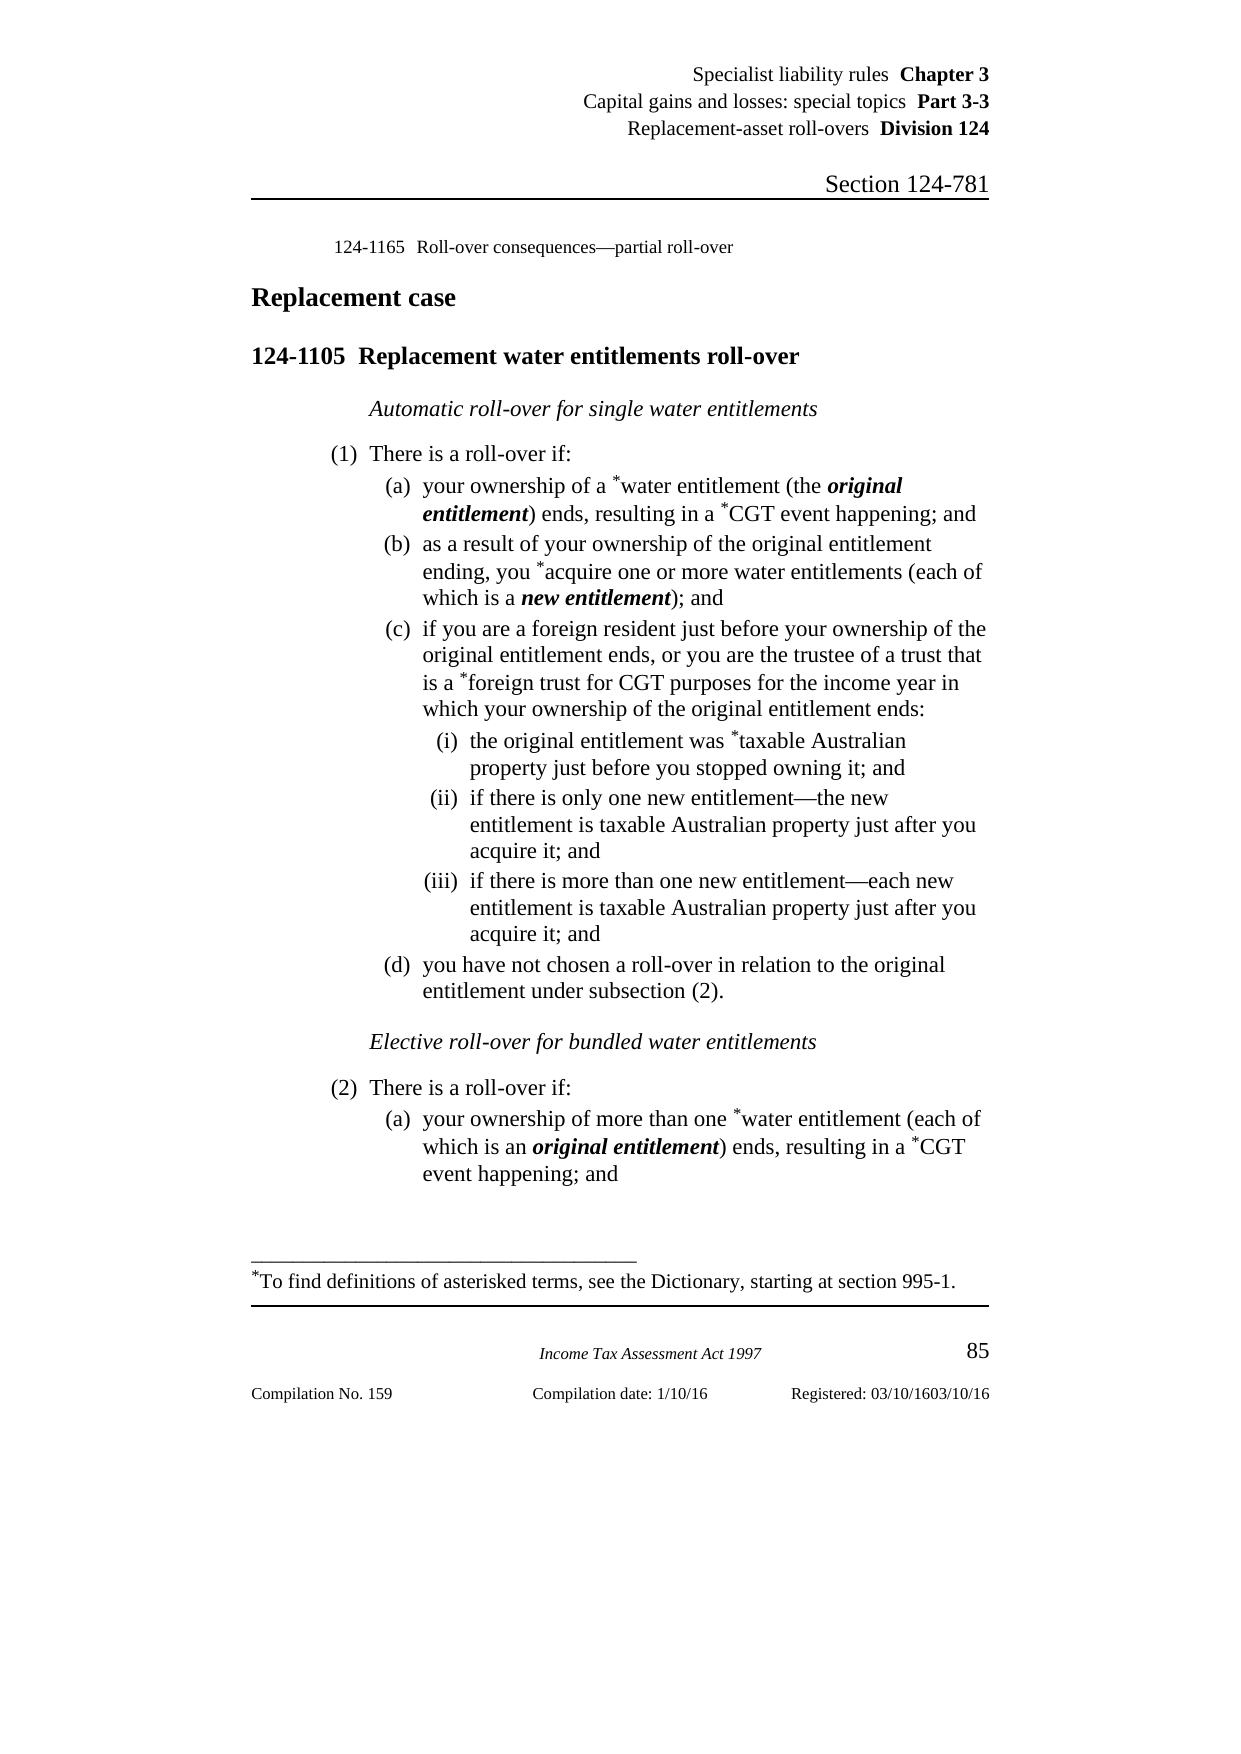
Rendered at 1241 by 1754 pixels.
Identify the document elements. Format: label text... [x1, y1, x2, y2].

text (d) you have not chosen a roll-over in relation to the original entitlement under subsection (2). [251, 951, 989, 1003]
text (1) There is a roll-over if: [251, 440, 989, 466]
text (2) There is a roll-over if: [251, 1073, 989, 1100]
text (ii) if there is only one new entitlement—the new entitlement is taxable Australian property just after you acquire it; and [251, 784, 989, 863]
text (b) as a result of your ownership of the original entitlement ending, you *acquire one or more water entitlements (each of which is a new entitlement); and [251, 530, 989, 611]
text 124-1105 Replacement water entitlements roll-over [251, 341, 989, 370]
text (iii) if there is more than one new entitlement—each new entitlement is taxable Australian property just after you acquire it; and [251, 867, 989, 947]
text Replacement case [251, 281, 989, 312]
text Automatic roll-over for single water entitlements [369, 395, 989, 421]
text (c) if you are a foreign resident just before your ownership of the original entitlement ends, or you are the trustee of a trust that is a *foreign trust for CGT purposes for the income year in which your ownership of the original entitlement ends: [251, 615, 989, 722]
text (a) your ownership of a *water entitlement (the original entitlement) ends, resulting in a *CGT event happening; and [251, 470, 989, 526]
text 124-1165 Roll-over consequences—partial roll-over [334, 236, 989, 258]
text Elective roll-over for bundled water entitlements [369, 1028, 989, 1055]
text (i) the original entitlement was *taxable Australian property just before you stopped owning it; and [251, 726, 989, 780]
text (a) your ownership of more than one *water entitlement (each of which is an original entitlement) ends, resulting in a *CGT event happening; and [251, 1104, 989, 1186]
